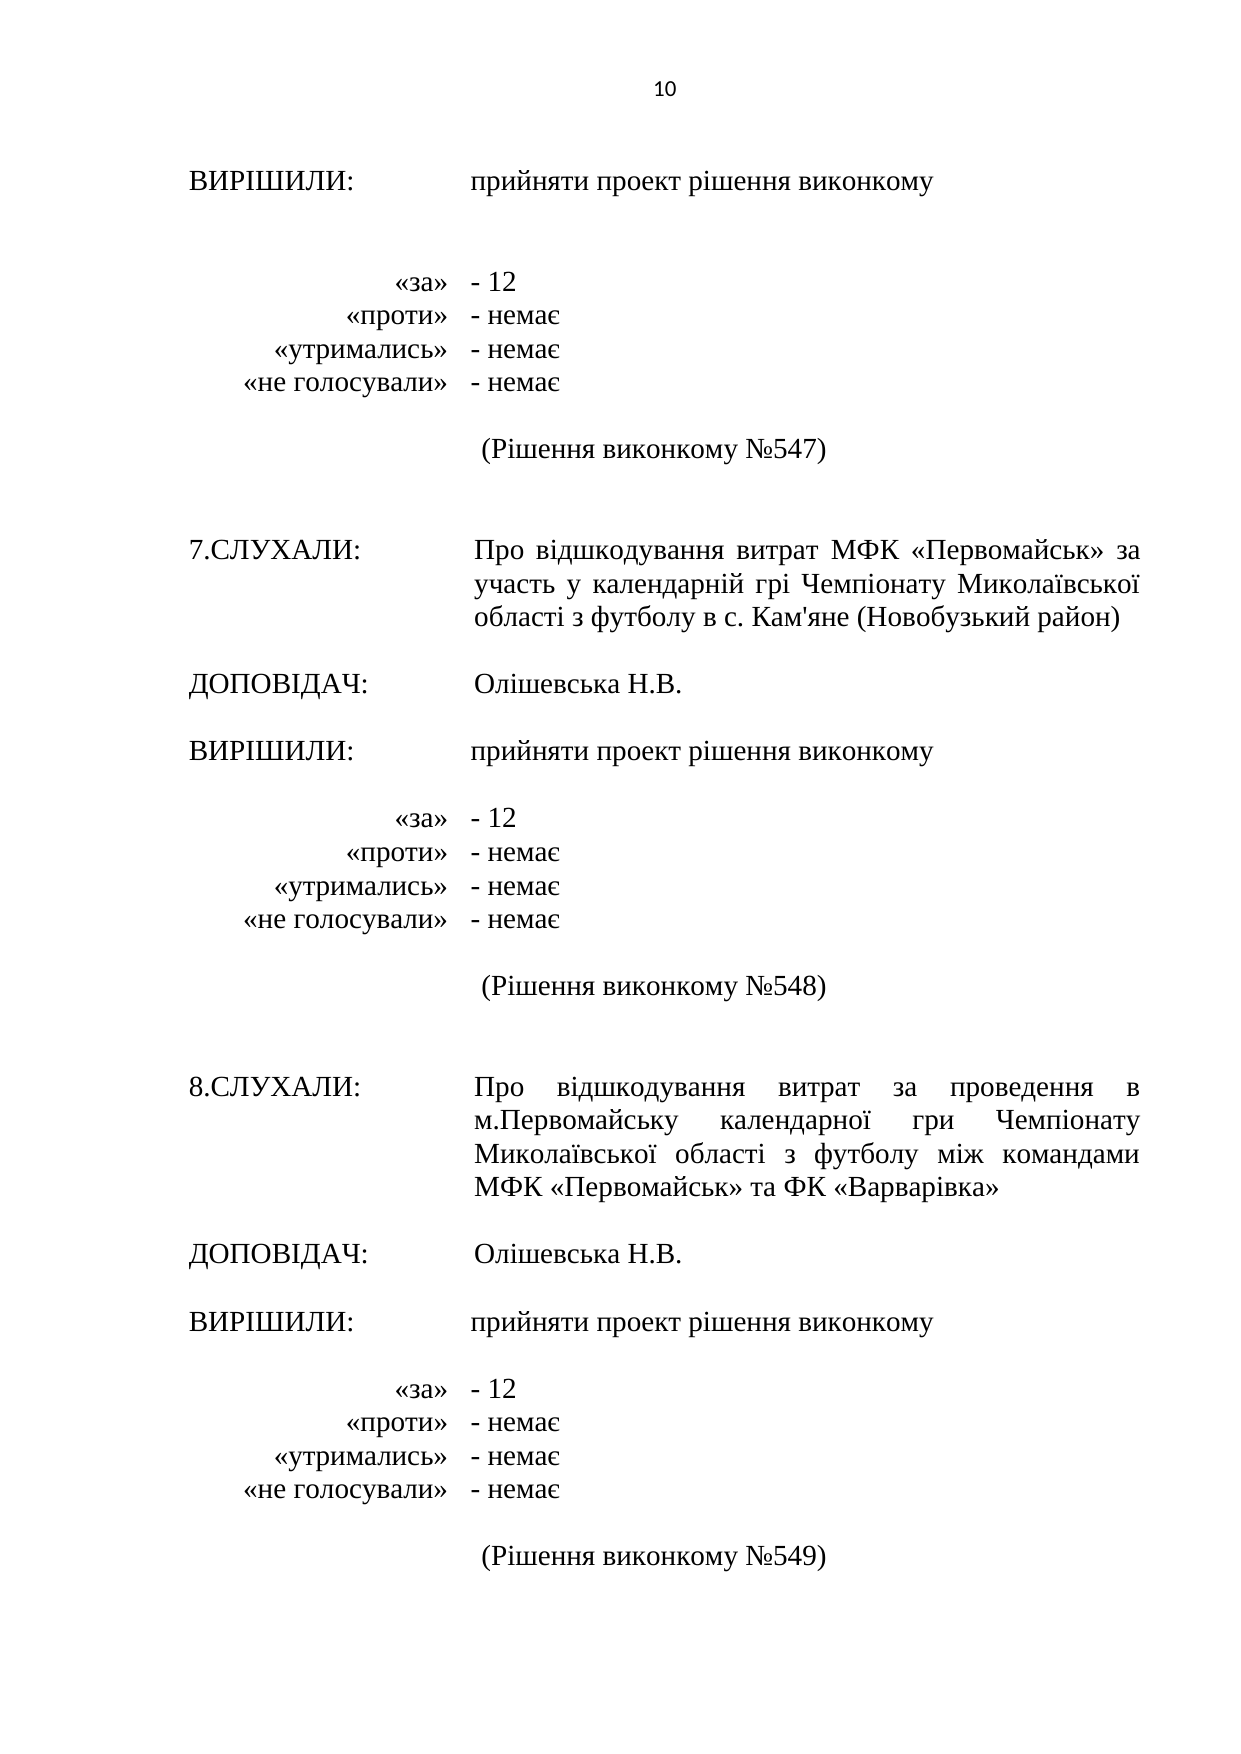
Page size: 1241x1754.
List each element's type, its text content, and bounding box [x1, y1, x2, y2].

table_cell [177, 1069, 459, 1606]
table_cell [177, 130, 459, 532]
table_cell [459, 130, 1152, 532]
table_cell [459, 1069, 1152, 1606]
table_cell 7.СЛУХАЛИ: ДОПОВІДАЧ: ВИРІШИЛИ: «за» «проти» «утримались» «не голосували» [177, 532, 459, 1069]
table_cell Про відшкодування витрат МФК «Первомайськ» за участь у календарній грі Чемпіонату Миколаївської області з футболу в с. Кам'яне (Новобузький район) Олішевська Н.В. прийняти проект рішення виконкому - 12 - немає - немає - немає (Рішення виконкому №548) [459, 532, 1152, 1069]
